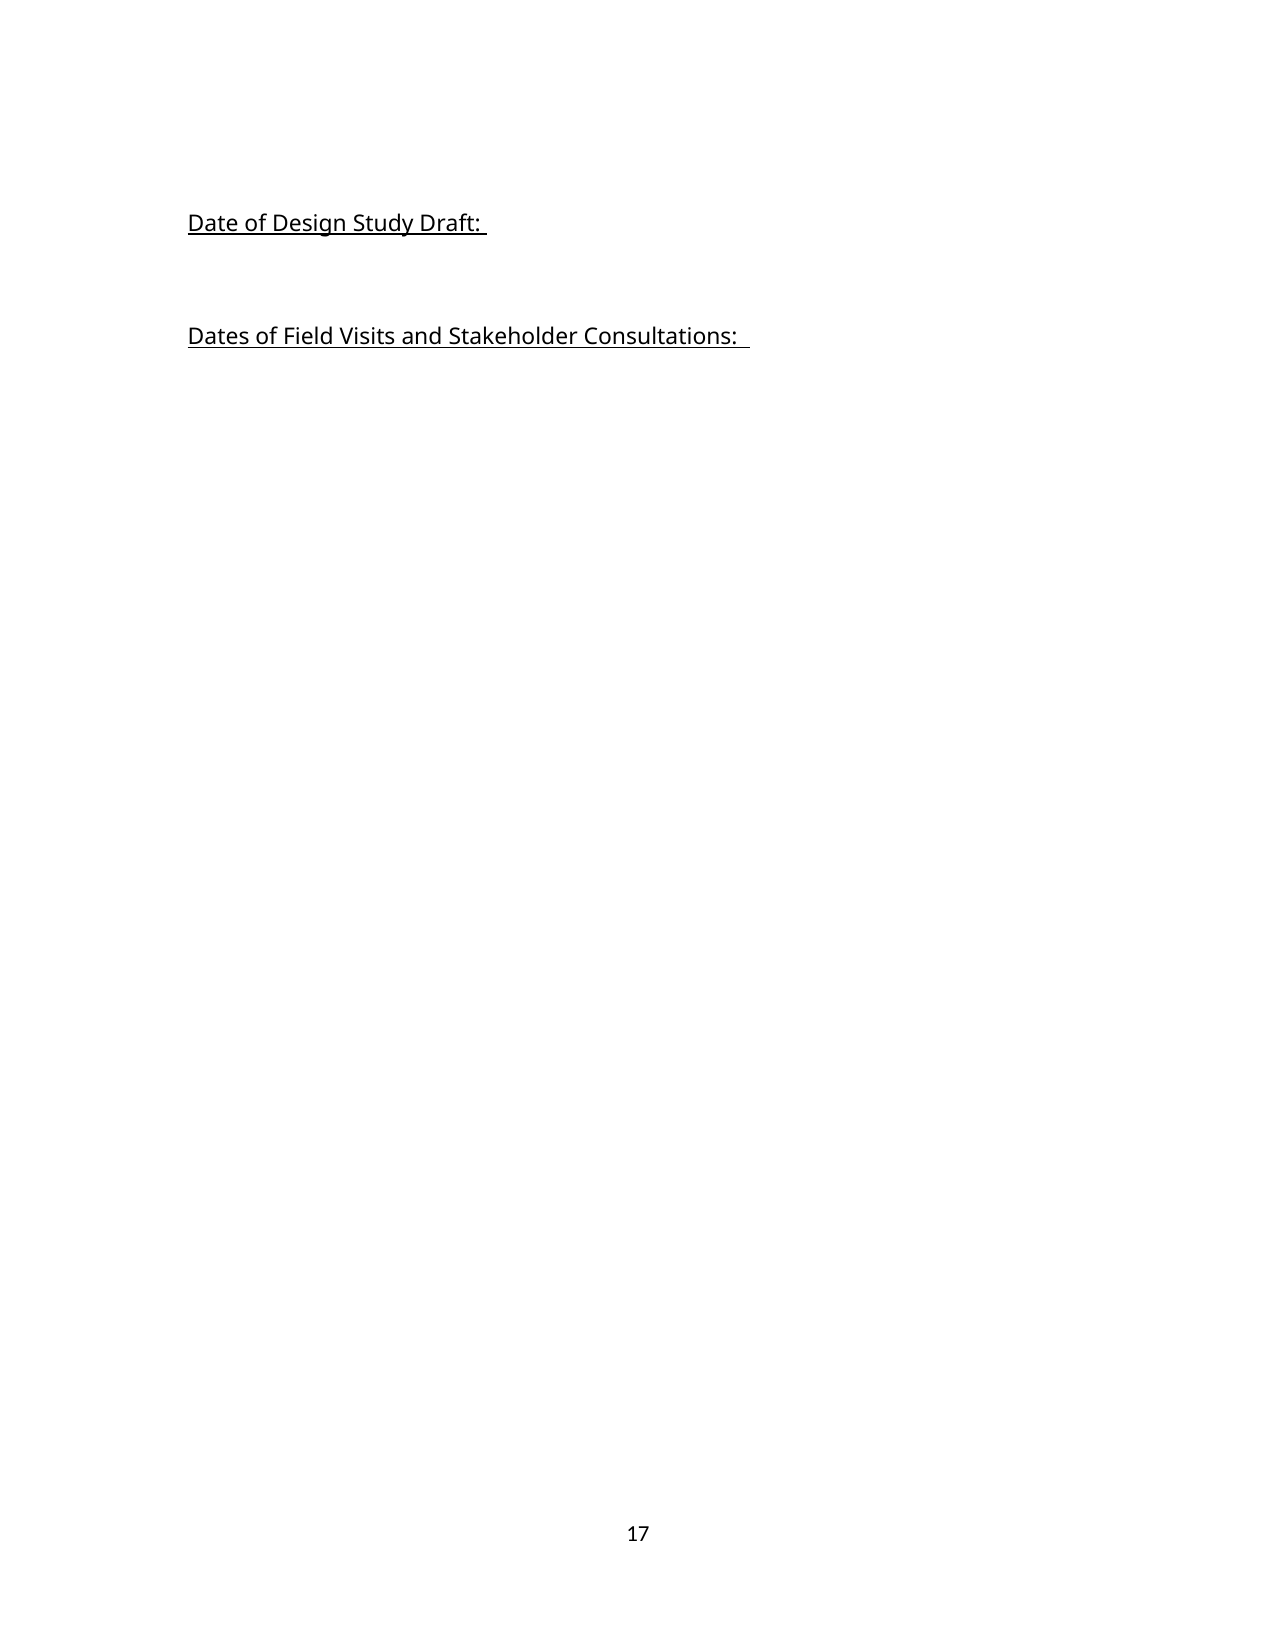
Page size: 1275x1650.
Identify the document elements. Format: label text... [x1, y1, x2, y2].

text Date of Design Study Draft: [187, 207, 1087, 238]
text Dates of Field Visits and Stakeholder Consultations: [187, 320, 1087, 352]
